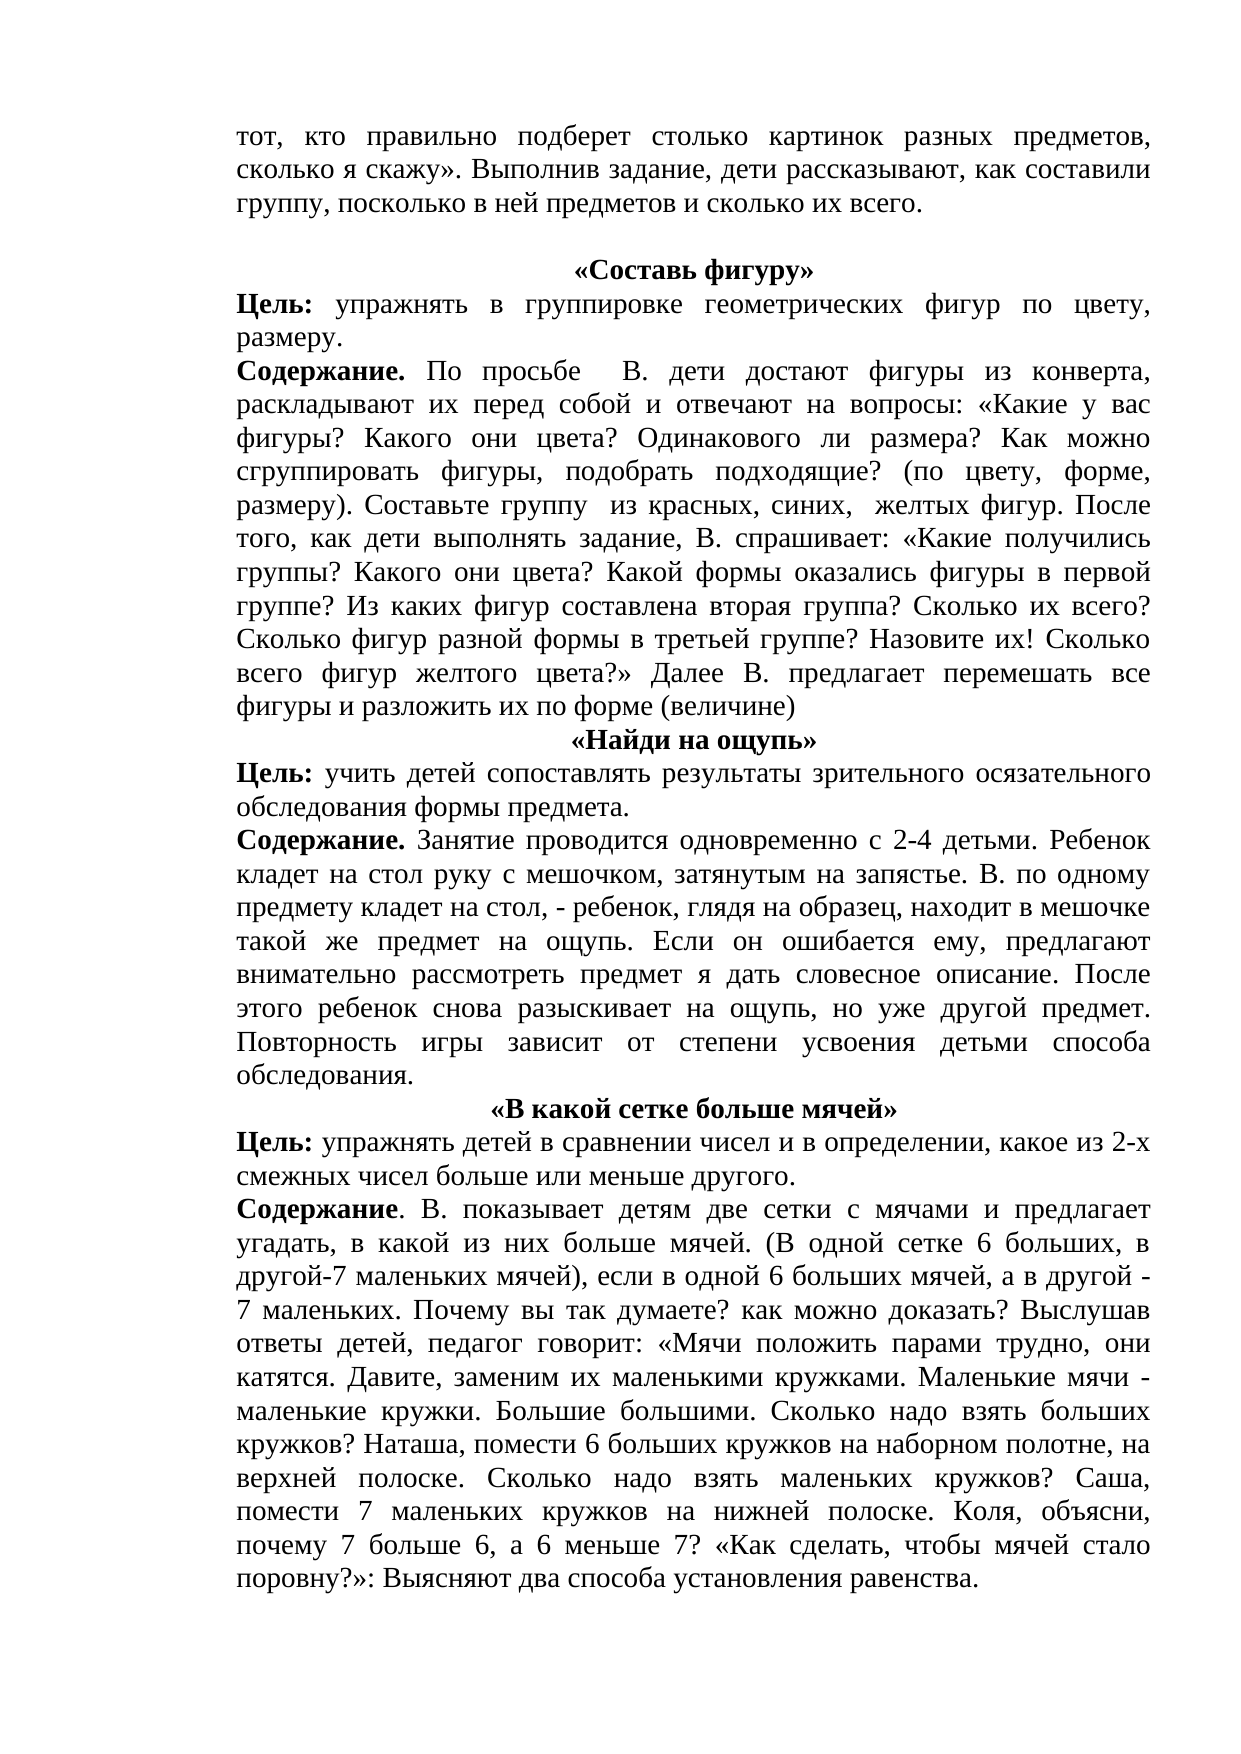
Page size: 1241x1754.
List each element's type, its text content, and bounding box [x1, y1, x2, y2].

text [236, 118, 1152, 219]
text Цель: упражнять в группировке геометрических фигур по цвету, размеру. [236, 286, 1152, 353]
text «Найди на ощупь» [236, 722, 1152, 755]
text Содержание. По просьбе В. дети достают фигуры из конверта, раскладывают их перед собой и отвечают на вопросы: «Какие у вас фигуры? Какого они цвета? Одинакового ли размера? Как можно сгруппировать фигуры, подобрать подходящие? (по цвету, форме, размеру). Составьте группу из красных, синих, желтых фигур. После того, как дети выполнять задание, В. спрашивает: «Какие получились группы? Какого они цвета? Какой формы оказались фигуры в первой группе? Из каких фигур составлена вторая группа? Сколько их всего? Сколько фигур разной формы в третьей группе? Назовите их! Сколько всего фигур желтого цвета?» Далее В. предлагает перемешать все фигуры и разложить их по форме (величине) [236, 353, 1152, 722]
text Содержание. В. показывает детям две сетки с мячами и предлагает угадать, в какой из них больше мячей. (В одной сетке 6 больших, в другой-7 маленьких мячей), если в одной 6 больших мячей, а в другой - 7 маленьких. Почему вы так думаете? как можно доказать? Выслушав ответы детей, педагог говорит: «Мячи положить парами трудно, они катятся. Давите, заменим их маленькими кружками. Маленькие мячи - маленькие кружки. Большие большими. Сколько надо взять больших кружков? Наташа, помести 6 больших кружков на наборном полотне, на верхней полоске. Сколько надо взять маленьких кружков? Саша, помести 7 маленьких кружков на нижней полоске. Коля, объясни, почему 7 больше 6, a 6 меньше 7? «Как сделать, чтобы мячей стало поровну?»: Выясняют два способа установления равенства. [236, 1191, 1152, 1594]
text «В какой сетке больше мячей» [236, 1091, 1152, 1124]
text Цель: упражнять детей в сравнении чисел и в определении, какое из 2-х смежных чисел больше или меньше другого. [236, 1124, 1152, 1191]
text «Составь фигуру» [236, 252, 1152, 286]
text Цель: учить детей сопоставлять результаты зрительного осязательного обследования формы предмета. [236, 755, 1152, 822]
text Содержание. Занятие проводится одновременно с 2-4 детьми. Ребенок кладет на стол руку с мешочком, затянутым на запястье. В. по одному предмету кладет на стол, - ребенок, глядя на образец, находит в мешочке такой же предмет на ощупь. Если он ошибается ему, предлагают внимательно рассмотреть предмет я дать словесное описание. После этого ребенок снова разыскивает на ощупь, но уже другой предмет. Повторность игры зависит от степени усвоения детьми способа обследования. [236, 822, 1152, 1091]
